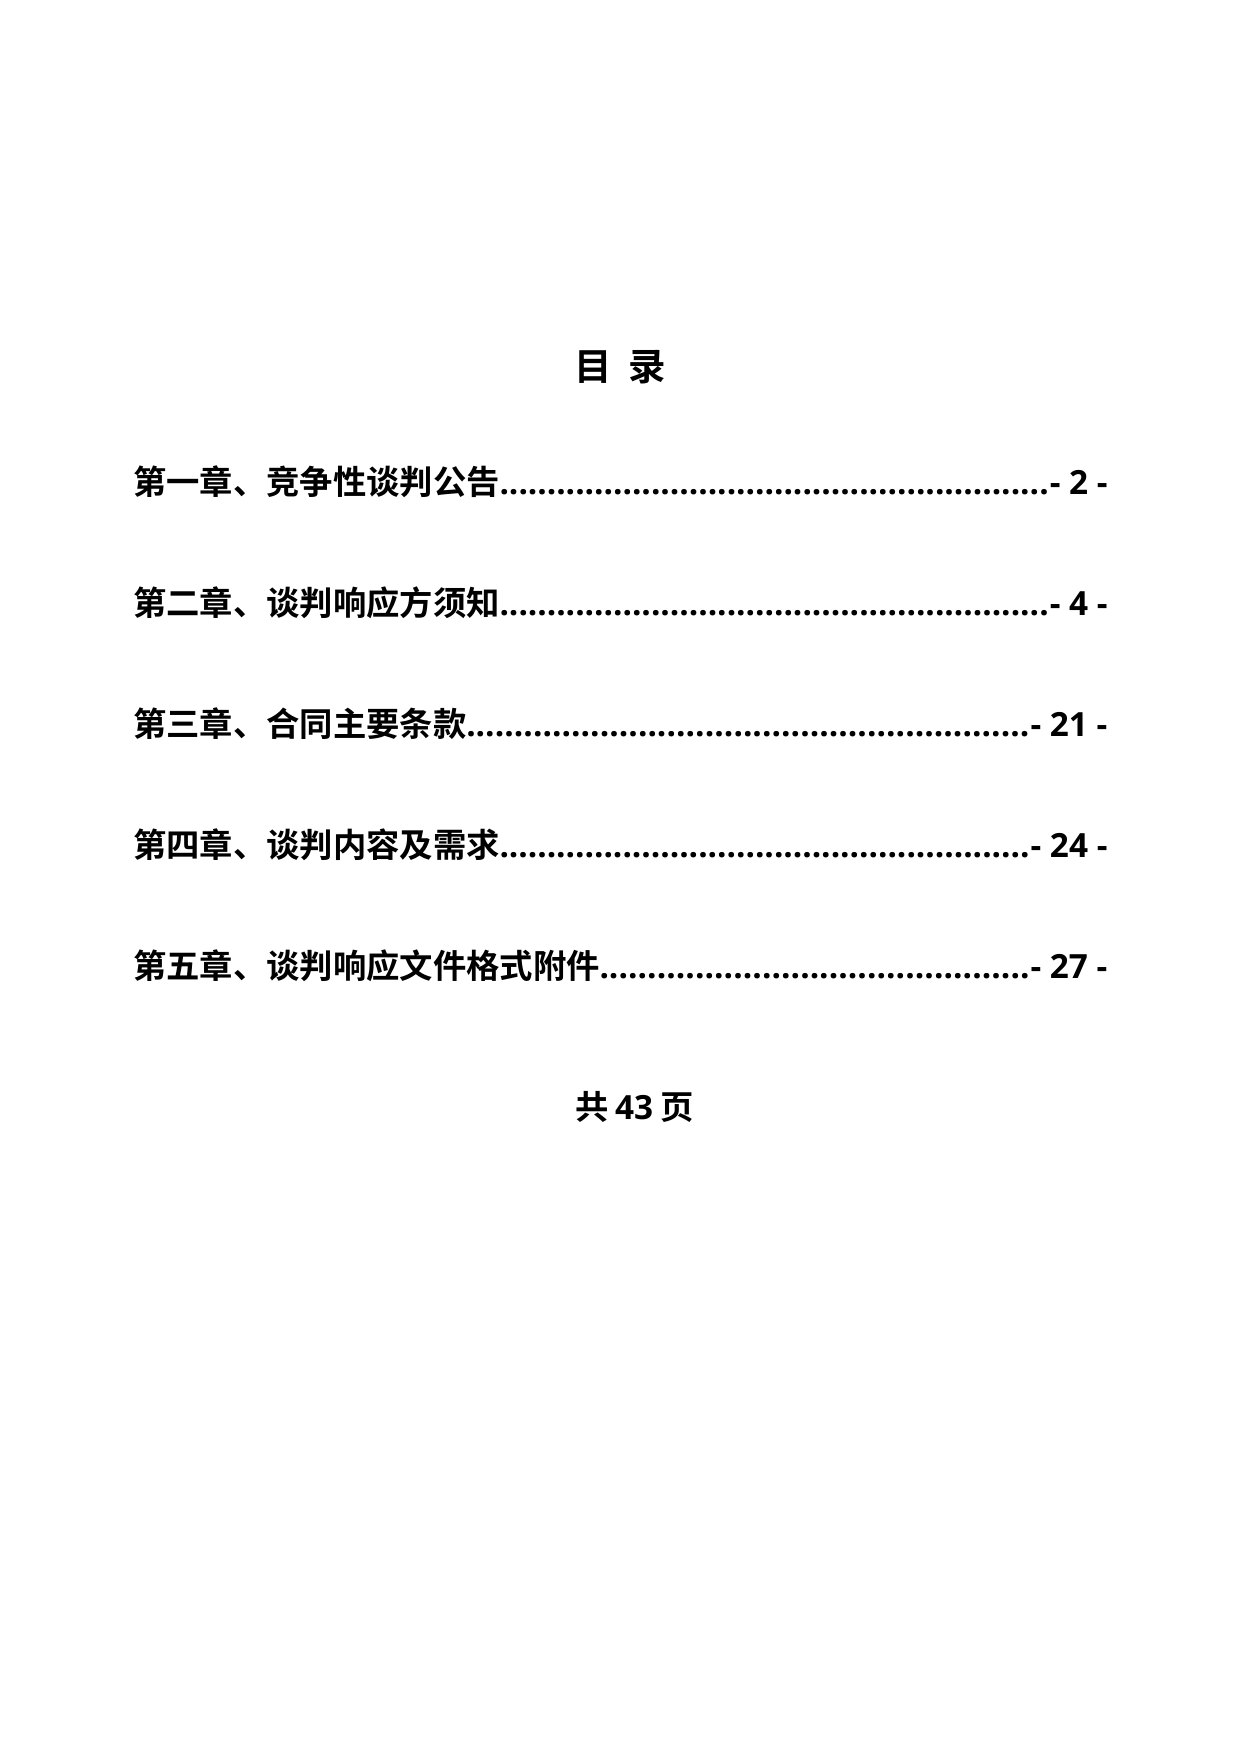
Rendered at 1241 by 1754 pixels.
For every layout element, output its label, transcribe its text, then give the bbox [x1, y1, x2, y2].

text 第三章、合同主要条款 - 21 - [75, 698, 1165, 747]
text 第一章、竞争性谈判公告 - 2 - [75, 456, 1165, 504]
text 第四章、谈判内容及需求 - 24 - [75, 819, 1165, 868]
text 第五章、谈判响应文件格式附件 - 27 - [75, 940, 1165, 989]
text 共43页 [75, 1061, 1165, 1134]
text 目 录 [75, 337, 1165, 392]
text 第二章、谈判响应方须知 - 4 - [75, 577, 1165, 626]
